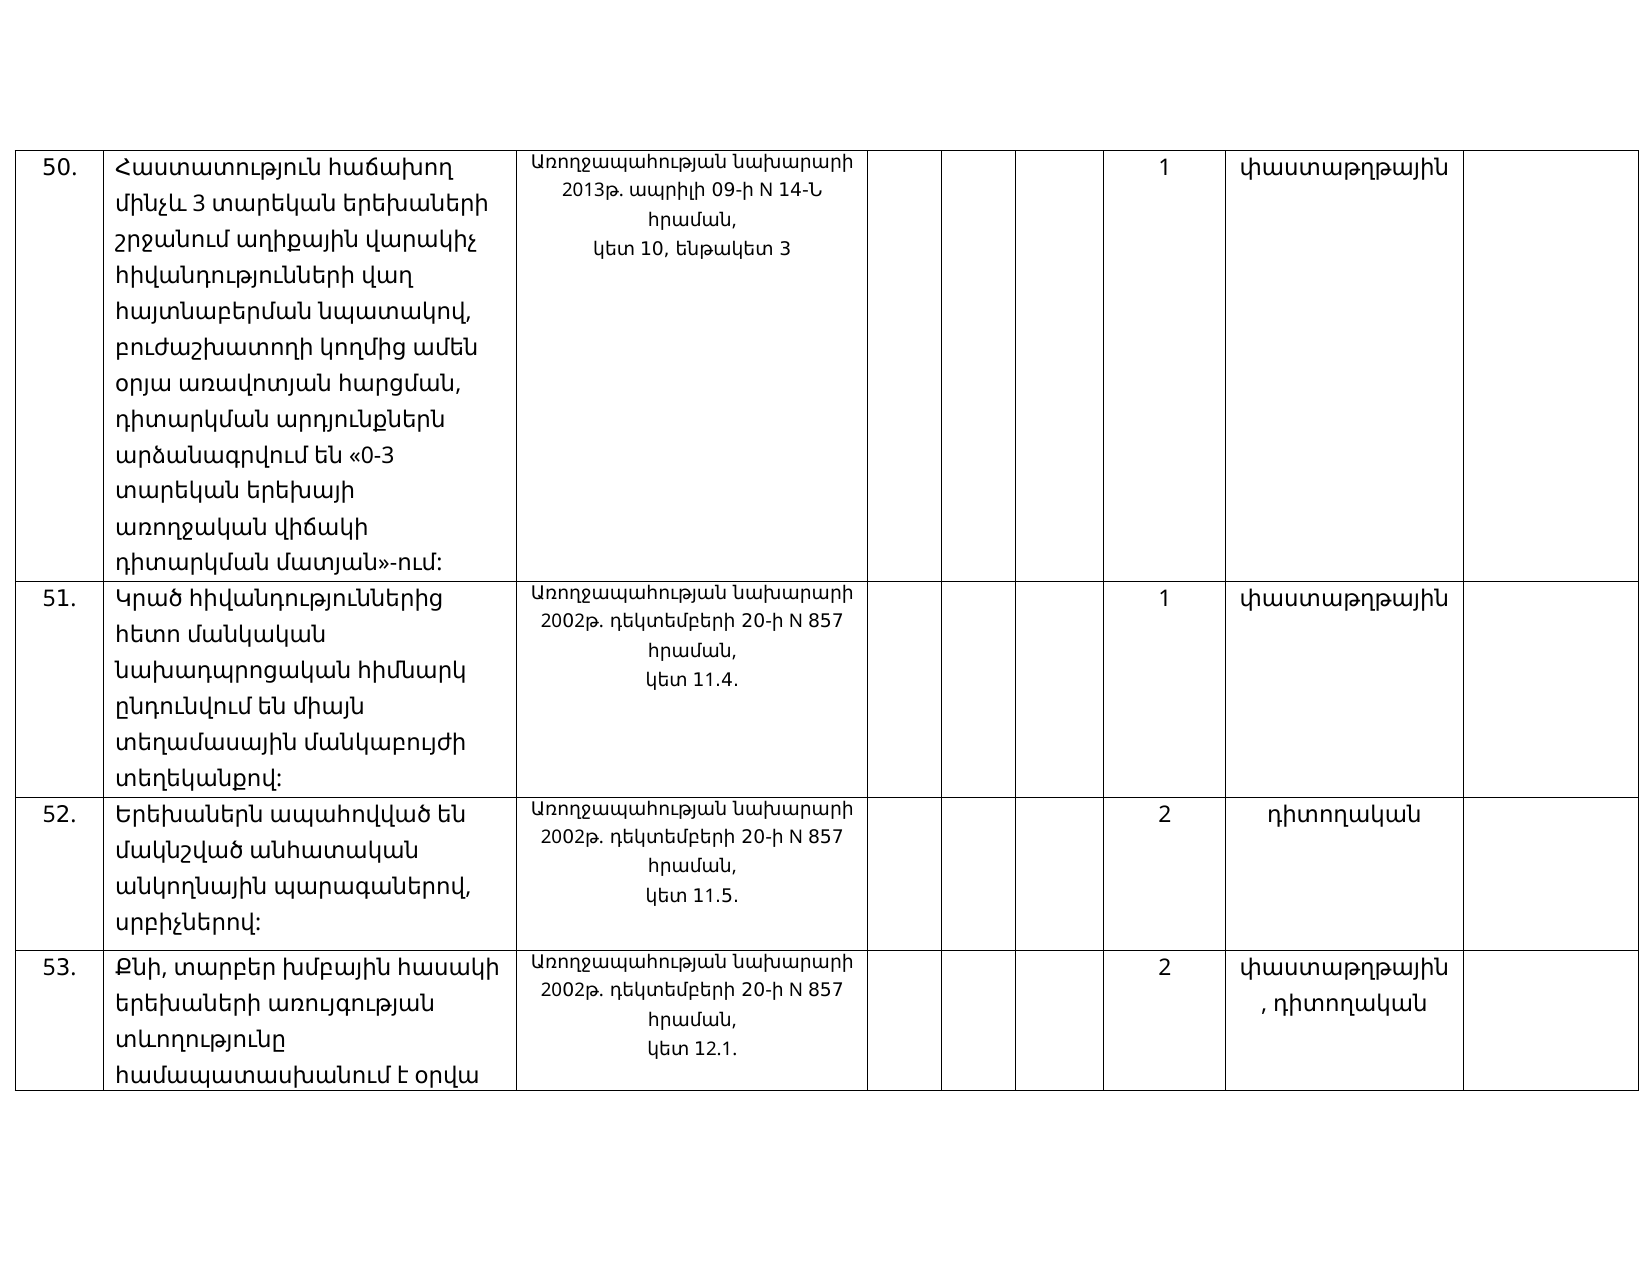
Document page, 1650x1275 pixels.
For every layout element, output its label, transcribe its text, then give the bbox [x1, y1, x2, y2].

table_cell [868, 951, 941, 1090]
table_cell [868, 151, 941, 581]
table_cell [942, 151, 1015, 581]
table_cell Առողջապահության նախարարի 2013թ. ապրիլի 09-ի N 14-Ն հրաման, կետ 10, ենթակետ 3 [517, 151, 867, 581]
table_cell 1 [1104, 151, 1225, 581]
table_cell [104, 951, 516, 1090]
table_cell 50. [16, 151, 103, 581]
table_cell [1464, 582, 1638, 797]
table_cell [1016, 798, 1103, 950]
table_cell փաստաթղթային [1226, 151, 1463, 581]
table_cell 53. [16, 951, 103, 1090]
table_cell [942, 798, 1015, 950]
table_cell Առողջապահության նախարարի 2002թ. դեկտեմբերի 20-ի N 857 հրաման, կետ 11.5. [517, 798, 867, 950]
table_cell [517, 951, 867, 1090]
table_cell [1226, 951, 1463, 1090]
table_cell [1016, 151, 1103, 581]
table_cell [868, 798, 941, 950]
table_cell [868, 582, 941, 797]
table_cell [1464, 151, 1638, 581]
table_cell փաստաթղթային [1226, 582, 1463, 797]
table_cell 1 [1104, 582, 1225, 797]
table_cell Կրած հիվանդություններից հետո մանկական նախադպրոցական հիմնարկ ընդունվում են միայն տեղամասային մանկաբույժի տեղեկանքով: [104, 582, 516, 797]
table_cell 52. [16, 798, 103, 950]
table_cell 2 [1104, 951, 1225, 1090]
table_cell դիտողական [1226, 798, 1463, 950]
table_cell [1016, 951, 1103, 1090]
table_cell 51. [16, 582, 103, 797]
table_cell Հաստատություն հաճախող մինչև 3 տարեկան երեխաների շրջանում աղիքային վարակիչ հիվանդությունների վաղ հայտնաբերման նպատակով, բուժաշխատողի կողմից ամեն օրյա առավոտյան հարցման, դիտարկման արդյունքներն արձանագրվում են «0-3 տարեկան երեխայի առողջական վիճակի դիտարկման մատյան»-ում: [104, 151, 516, 581]
table_cell Երեխաներն ապահովված են մակնշված անհատական անկողնային պարագաներով, սրբիչներով: [104, 798, 516, 950]
table_cell [1016, 582, 1103, 797]
table_cell [942, 951, 1015, 1090]
table_cell 2 [1104, 798, 1225, 950]
table_cell [942, 582, 1015, 797]
table_cell Առողջապահության նախարարի 2002թ. դեկտեմբերի 20-ի N 857 հրաման, կետ 11.4. [517, 582, 867, 797]
table_cell [1464, 798, 1638, 950]
table_cell [1464, 951, 1638, 1090]
